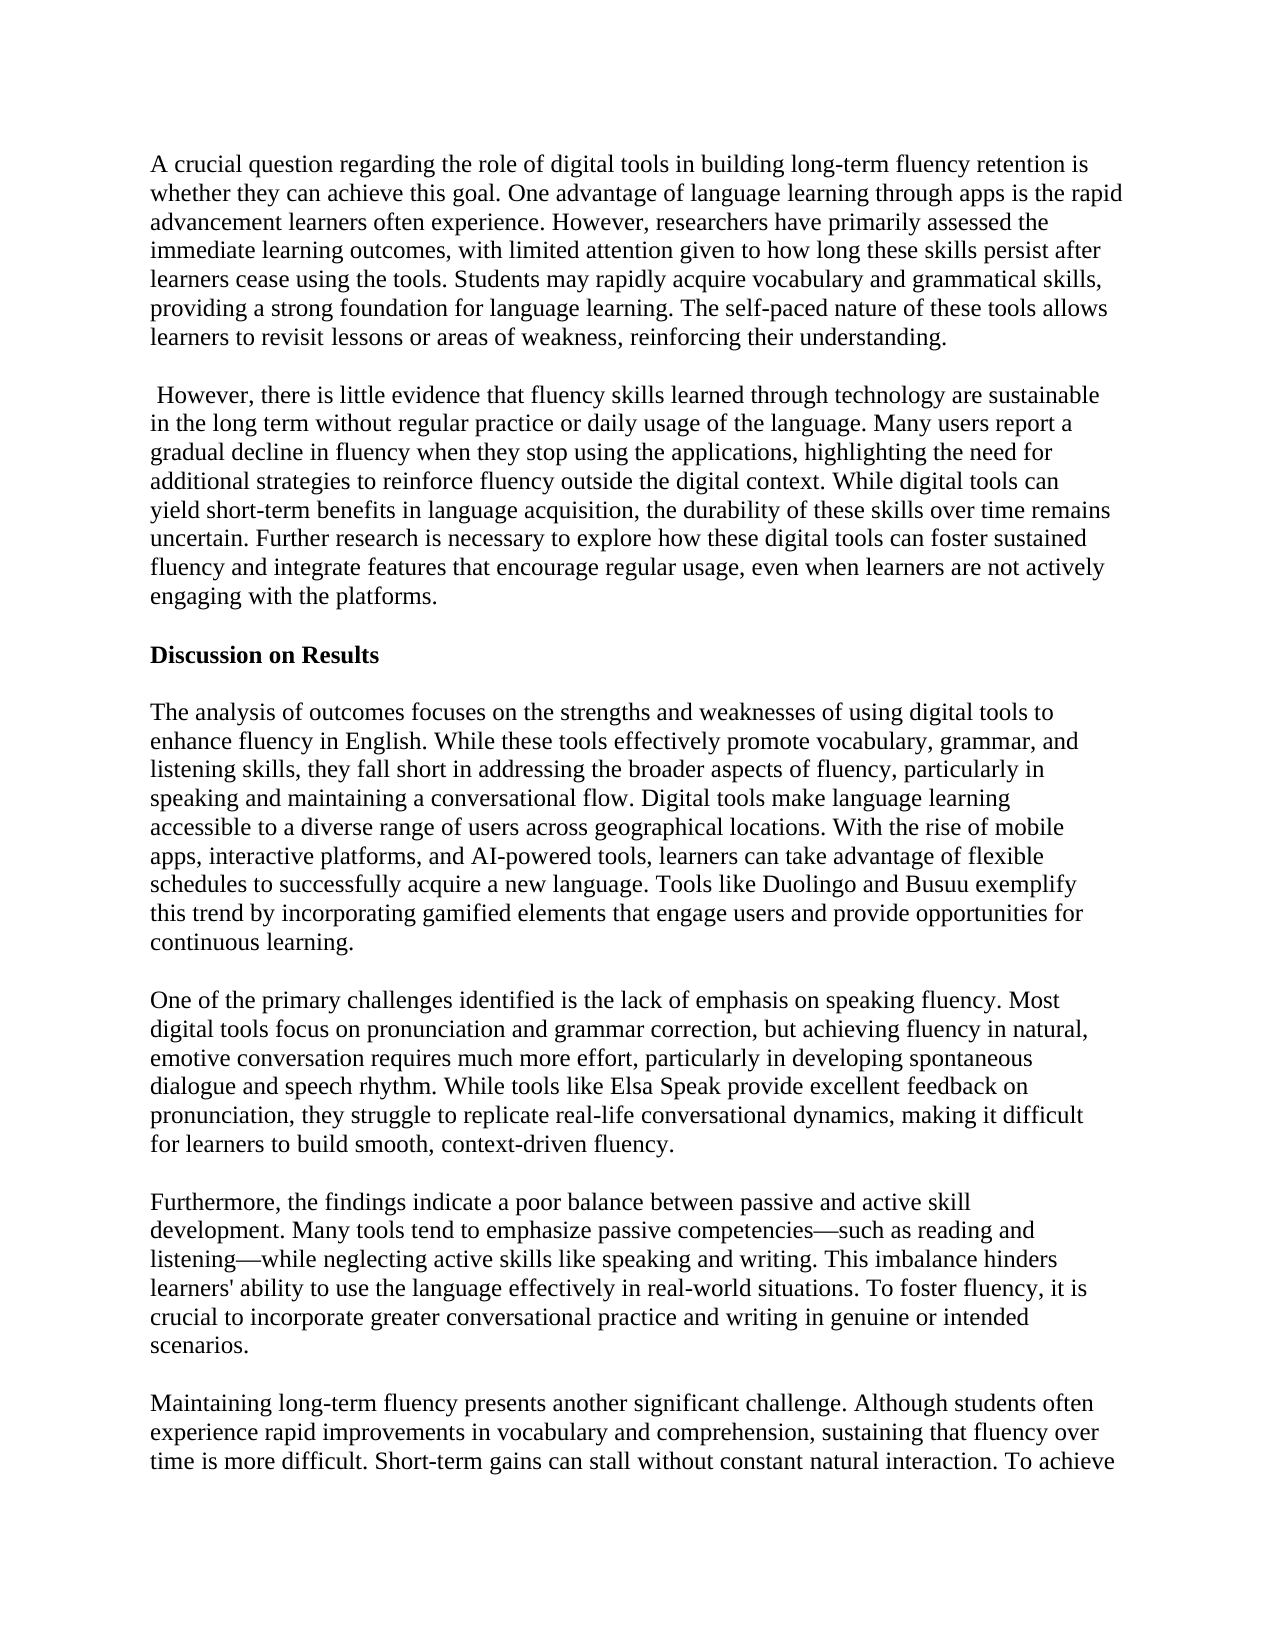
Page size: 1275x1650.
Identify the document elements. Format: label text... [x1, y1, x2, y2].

text Maintaining long-term fluency presents another significant challenge. Although students often experience rapid improvements in vocabulary and comprehension, sustaining that fluency over time is more difficult. Short-term gains can stall without constant natural interaction. To achieve [150, 1388, 1135, 1475]
text However, there is little evidence that fluency skills learned through technology are sustainable in the long term without regular practice or daily usage of the language. Many users report a gradual decline in fluency when they stop using the applications, highlighting the need for additional strategies to reinforce fluency outside the digital context. While digital tools can yield short-term benefits in language acquisition, the durability of these skills over time remains uncertain. Further research is necessary to explore how these digital tools can foster sustained fluency and integrate features that encourage regular usage, even when learners are not actively engaging with the platforms. [150, 380, 1113, 610]
text The analysis of outcomes focuses on the strengths and weaknesses of using digital tools to enhance fluency in English. While these tools effectively promote vocabulary, grammar, and listening skills, they fall short in addressing the broader aspects of fluency, particularly in speaking and maintaining a conversational flow. Digital tools make language learning accessible to a diverse range of users across geographical locations. With the rise of mobile apps, interactive platforms, and AI-powered tools, learners can take advantage of flexible schedules to successfully acquire a new language. Tools like Duolingo and Busuu exemplify this trend by incorporating gamified elements that engage users and provide opportunities for continuous learning. [150, 697, 1117, 956]
subtitle Discussion on Results [150, 640, 1135, 669]
text One of the primary challenges identified is the lack of emphasis on speaking fluency. Most digital tools focus on pronunciation and grammar correction, but achieving fluency in natural, emotive conversation requires much more effort, particularly in developing spontaneous dialogue and speech rhythm. While tools like Elsa Speak provide excellent feedback on pronunciation, they struggle to replicate real-life conversational dynamics, making it difficult for learners to build smooth, context-driven fluency. [150, 985, 1118, 1158]
text Furthermore, the findings indicate a poor balance between passive and active skill development. Many tools tend to emphasize passive competencies—such as reading and listening—while neglecting active skills like speaking and writing. This imbalance hinders learners' ability to use the language effectively in real-world situations. To foster fluency, it is crucial to incorporate greater conversational practice and writing in genuine or intended scenarios. [150, 1187, 1112, 1359]
text A crucial question regarding the role of digital tools in building long-term fluency retention is whether they can achieve this goal. One advantage of language learning through apps is the rapid advancement learners often experience. However, researchers have primarily assessed the immediate learning outcomes, with limited attention given to how long these skills persist after learners cease using the tools. Students may rapidly acquire vocabulary and grammatical skills, providing a strong foundation for language learning. The self-paced nature of these tools allows learners to revisit lessons or areas of weakness, reinforcing their understanding. [150, 149, 1135, 350]
